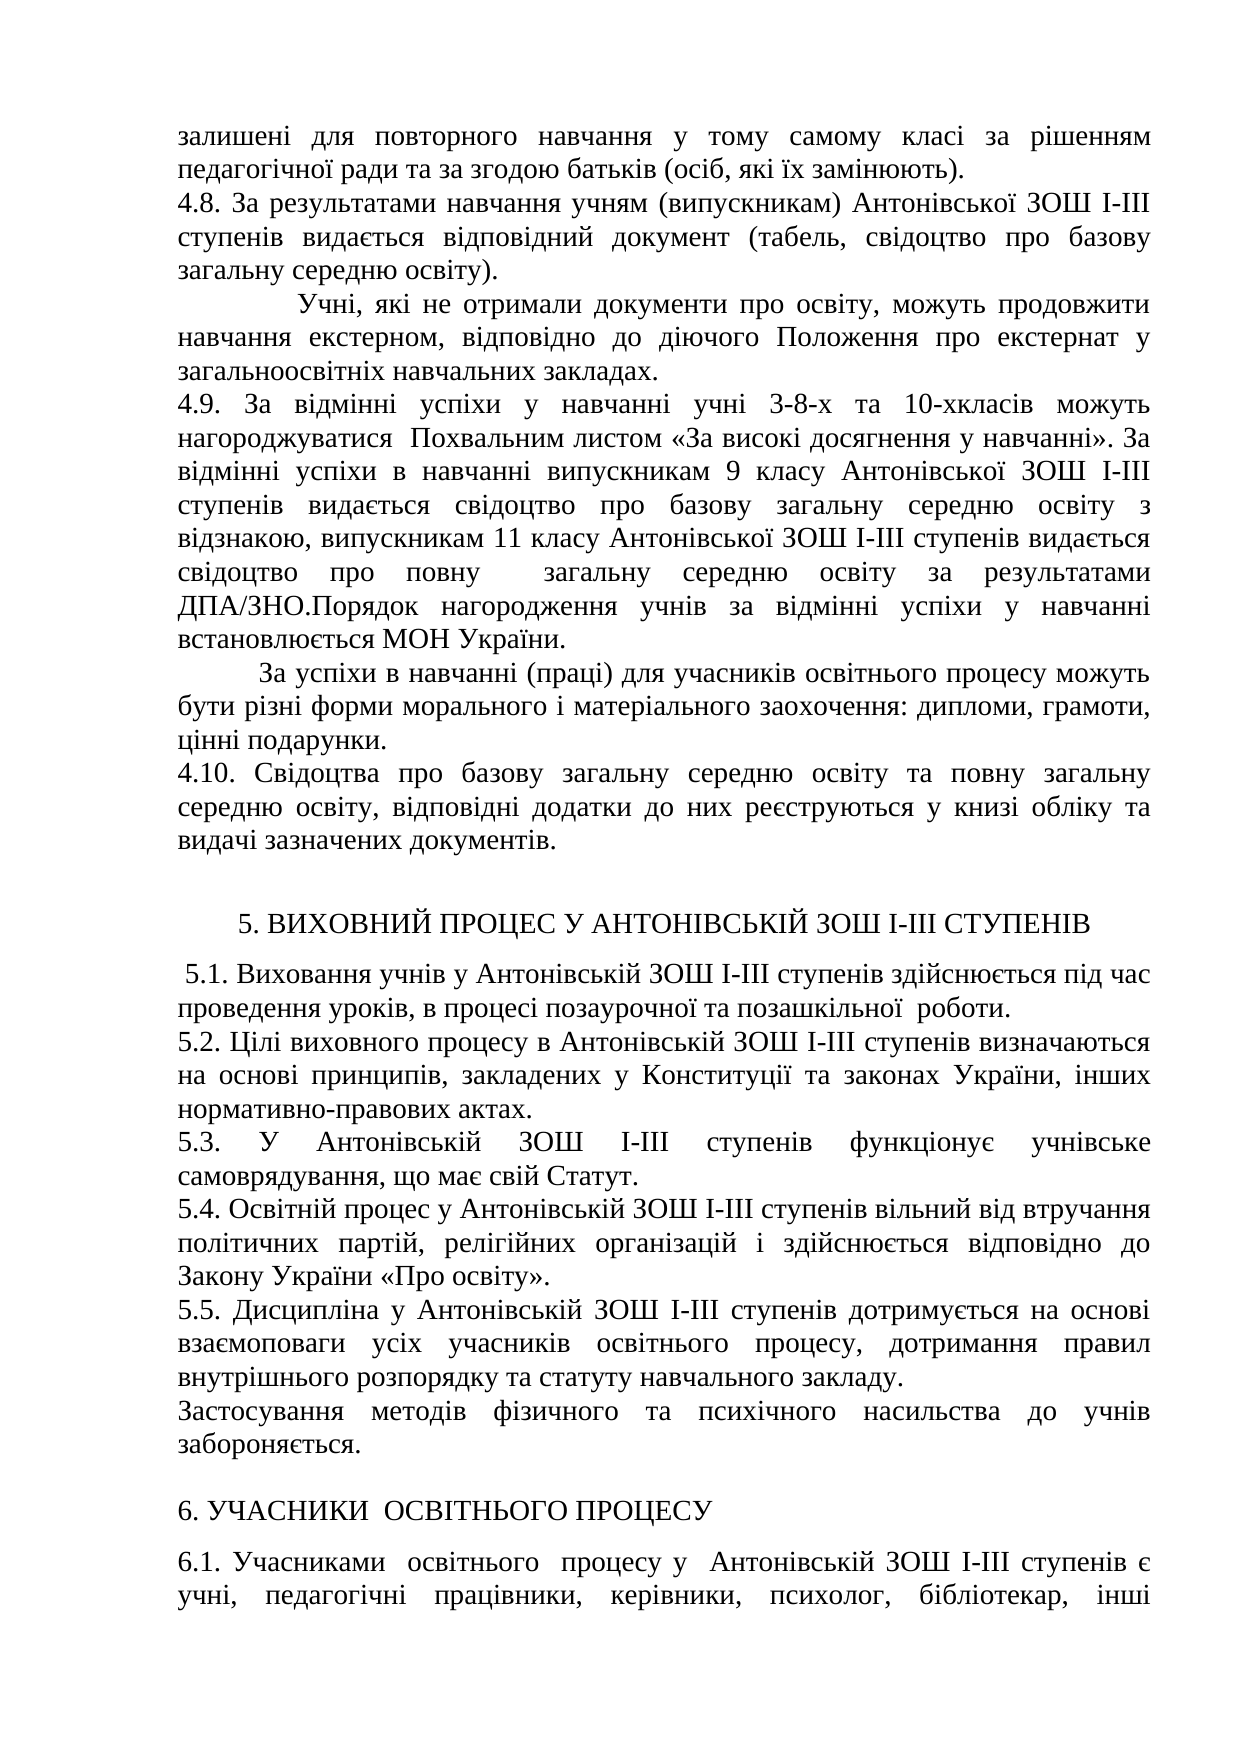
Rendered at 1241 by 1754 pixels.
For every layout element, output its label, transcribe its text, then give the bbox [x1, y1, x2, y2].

text 5.5. Дисципліна у Антонівській ЗОШ І-ІІІ ступенів дотримується на основі взаємоповаги усіх учасників освітнього процесу, дотримання правил внутрішнього розпорядку та статуту навчального закладу. [177, 1292, 1152, 1393]
text 5.3. У Антонівській ЗОШ І-ІІІ ступенів функціонує учнівське самоврядування, що має свій Статут. [177, 1124, 1152, 1191]
text За успіхи в навчанні (праці) для учасників освітнього процесу можуть бути різні форми морального і матеріального заохочення: дипломи, грамоти, цінні подарунки. [177, 655, 1152, 755]
text Учні, які не отримали документи про освіту, можуть продовжити навчання екстерном, відповідно до діючого Положення про екстернат у загальноосвітніх навчальних закладах. [177, 286, 1152, 386]
text 4.10. Свідоцтва про базову загальну середню освіту та повну загальну середню освіту, відповідні додатки до них реєструються у книзі обліку та видачі зазначених документів. [177, 755, 1152, 856]
text 5.1. Виховання учнів у Антонівській ЗОШ І-ІІІ ступенів здійснюється під час проведення уроків, в процесі позаурочної та позашкільної роботи. [177, 957, 1152, 1024]
text 4.9. За відмінні успіхи у навчанні учні 3-8-х та 10-хкласів можуть нагороджуватися Похвальним листом «За високі досягнення у навчанні». За відмінні успіхи в навчанні випускникам 9 класу Антонівської ЗОШ І-ІІІ ступенів видається свідоцтво про базову загальну середню освіту з відзнакою, випускникам 11 класу Антонівської ЗОШ І-ІІІ ступенів видається свідоцтво про повну загальну середню освіту за результатами ДПА/ЗНО.Порядок нагородження учнів за відмінні успіхи у навчанні встановлюється МОН України. [177, 386, 1152, 655]
text 5.2. Цілі виховного процесу в Антонівській ЗОШ І-ІІІ ступенів визначаються на основі принципів, закладених у Конституції та законах України, інших нормативно-правових актах. [177, 1024, 1152, 1124]
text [177, 1544, 1152, 1611]
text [177, 118, 1152, 185]
text 4.8. За результатами навчання учням (випускникам) Антонівської ЗОШ І-ІІІ ступенів видається відповідний документ (табель, свідоцтво про базову загальну середню освіту). [177, 185, 1152, 286]
text Застосування методів фізичного та психічного насильства до учнів забороняється. [177, 1393, 1152, 1460]
text 5. ВИХОВНИЙ ПРОЦЕС У АНТОНІВСЬКІЙ ЗОШ І-ІІІ СТУПЕНІВ [177, 906, 1152, 940]
text 6. УЧАСНИКИ ОСВІТНЬОГО ПРОЦЕСУ [177, 1493, 1152, 1527]
text 5.4. Освітній процес у Антонівській ЗОШ І-ІІІ ступенів вільний від втручання політичних партій, релігійних організацій і здійснюється відповідно до Закону України «Про освіту». [177, 1191, 1152, 1292]
